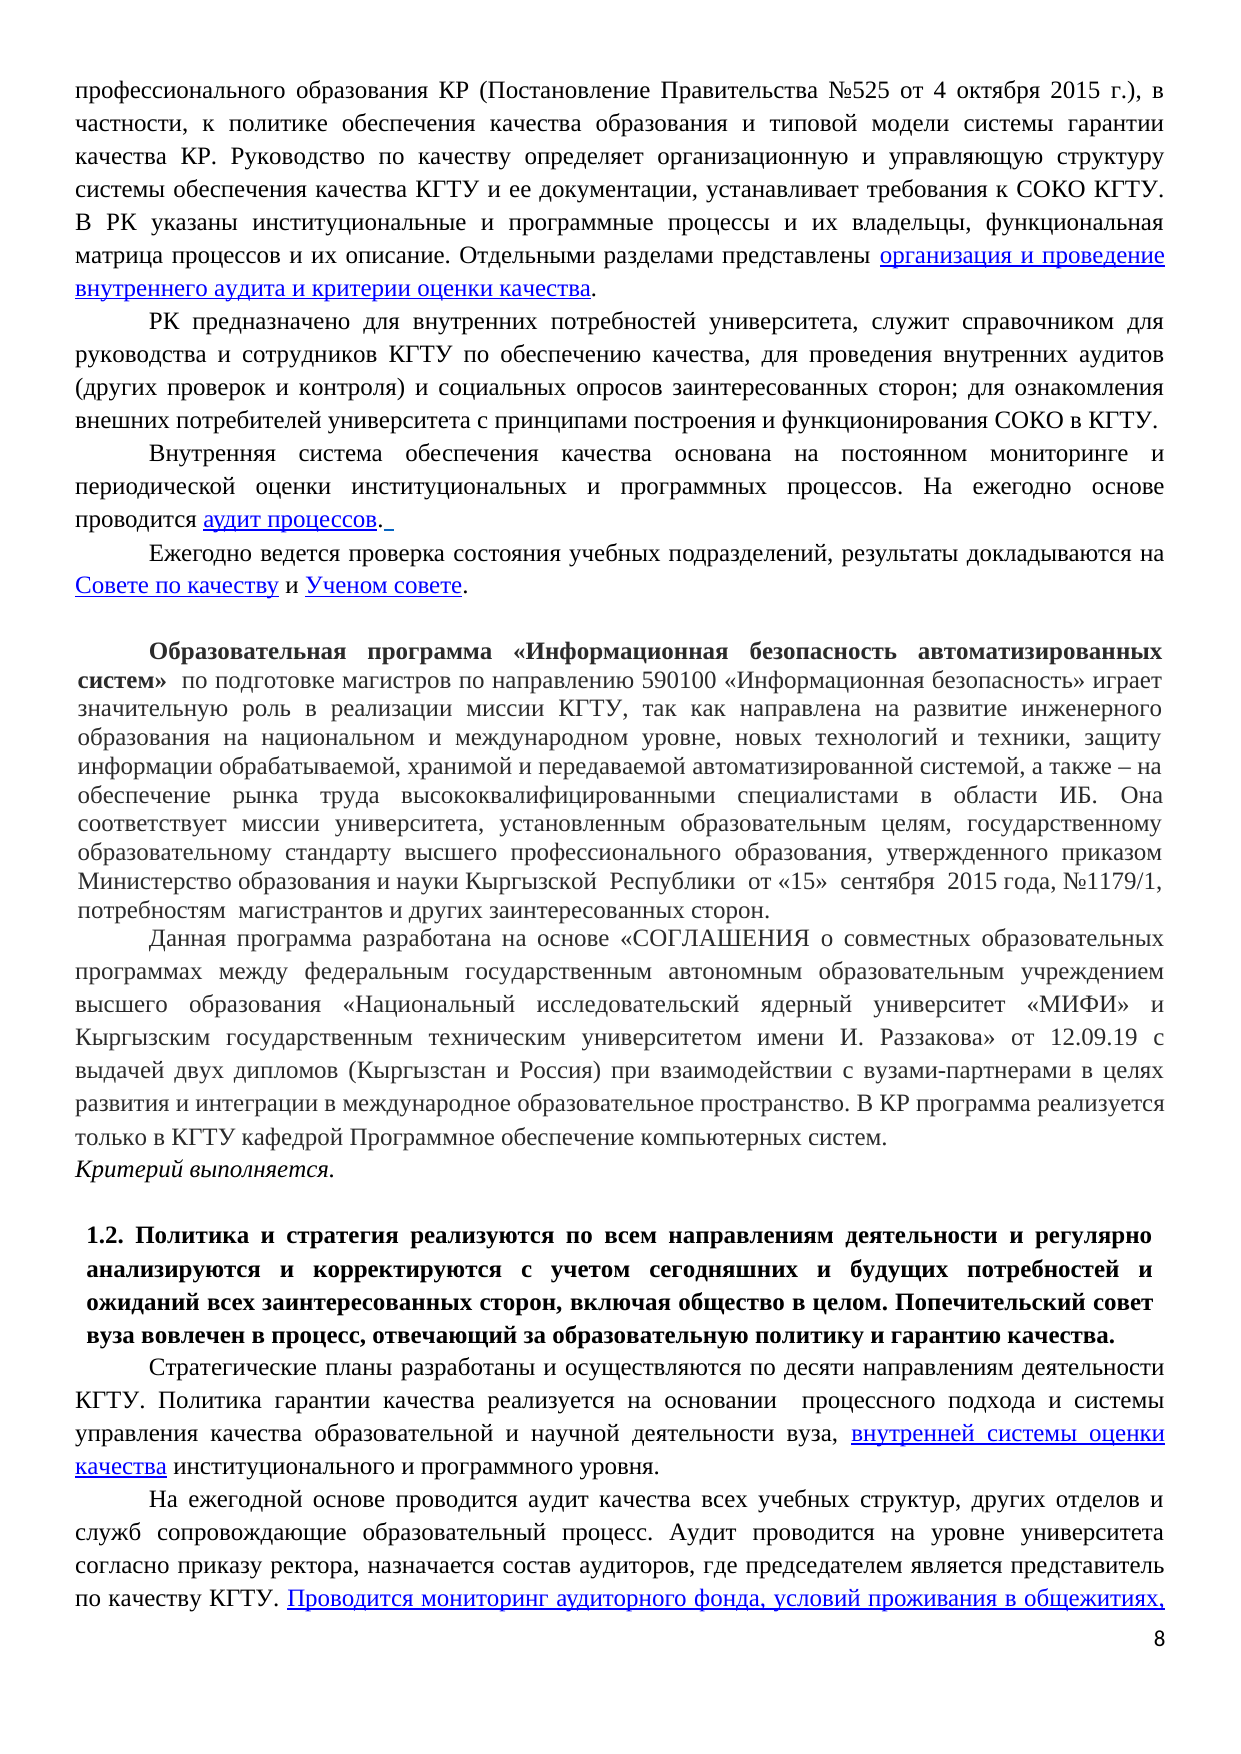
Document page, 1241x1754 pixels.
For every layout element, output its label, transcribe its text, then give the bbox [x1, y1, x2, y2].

table_header 1.2. Политика и стратегия реализуются по всем направлениям деятельности и регулярно анализируются и корректируются с учетом сегодняшних и будущих потребностей и ожиданий всех заинтересованных сторон, включая общество в целом. Попечительский совет вуза вовлечен в процесс, отвечающий за образовательную политику и гарантию качества. [75, 1221, 1165, 1352]
text Критерий выполняется. [75, 1154, 1165, 1183]
text Внутренняя система обеспечения качества основана на постоянном мониторинге и периодической оценки институциональных и программных процессов. На ежегодно основе проводится аудит процессов. [75, 438, 1165, 533]
text Данная программа разработана на основе «СОГЛАШЕНИЯ о совместных образовательных программах между федеральным государственным автономным образовательным учреждением высшего образования «Национальный исследовательский ядерный университет «МИФИ» и Кыргызским государственным техническим университетом имени И. Раззакова» от 12.09.19 с выдачей двух дипломов (Кыргызстан и Россия) при взаимодействии с вузами-партнерами в целях развития и интеграции в международное образовательное пространство. В КР программа реализуется только в КГТУ кафедрой Программное обеспечение компьютерных систем. [75, 923, 1165, 1150]
text Ежегодно ведется проверка состояния учебных подразделений, результаты докладываются на Совете по качеству и Ученом совете. [75, 538, 1165, 599]
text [75, 1484, 1165, 1612]
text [75, 75, 1165, 302]
text Стратегические планы разработаны и осуществляются по десяти направлениям деятельности КГТУ. Политика гарантии качества реализуется на основании процессного подхода и системы управления качества образовательной и научной деятельности вуза, внутренней системы оценки качества институционального и программного уровня. [75, 1352, 1165, 1480]
text Образовательная программа «Информационная безопасность автоматизированных систем» по подготовке магистров по направлению 590100 «Информационная безопасность» играет значительную роль в реализации миссии КГТУ, так как направлена на развитие инженерного образования на национальном и международном уровне, новых технологий и техники, защиту информации обрабатываемой, хранимой и передаваемой автоматизированной системой, а также – на обеспечение рынка труда высококвалифицированными специалистами в области ИБ. Она соответствует миссии университета, установленным образовательным целям, государственному образовательному стандарту высшего профессионального образования, утвержденного приказом Министерство образования и науки Кыргызской Республики от «15» сентября 2015 года, №1179/1, потребностям магистрантов и других заинтересованных сторон. [77, 636, 1163, 923]
text РК предназначено для внутренних потребностей университета, служит справочником для руководства и сотрудников КГТУ по обеспечению качества, для проведения внутренних аудитов (других проверок и контроля) и социальных опросов заинтересованных сторон; для ознакомления внешних потребителей университета с принципами построения и функционирования СОКО в КГТУ. [75, 306, 1165, 434]
